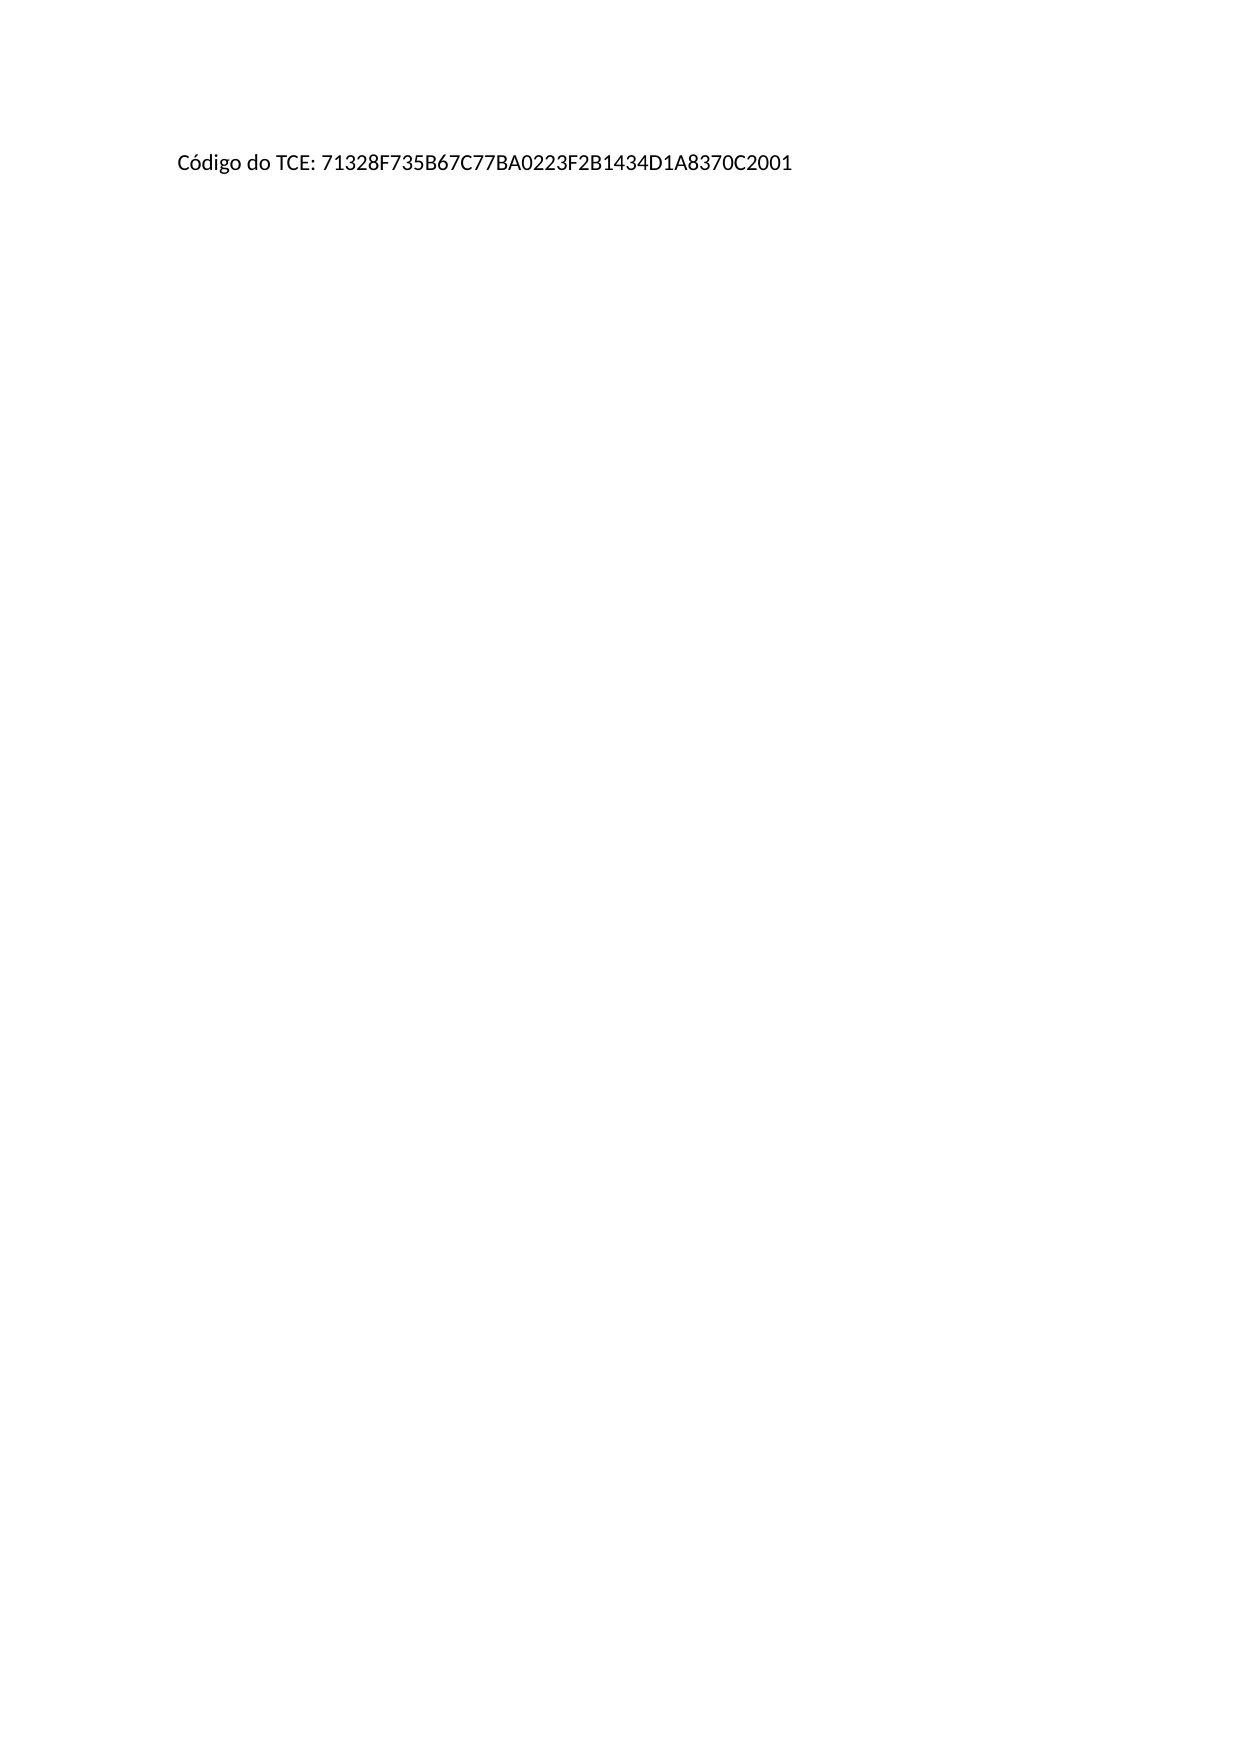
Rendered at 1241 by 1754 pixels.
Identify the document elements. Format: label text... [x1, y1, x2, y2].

text Código do TCE: 71328F735B67C77BA0223F2B1434D1A8370C2001 [177, 148, 1063, 176]
